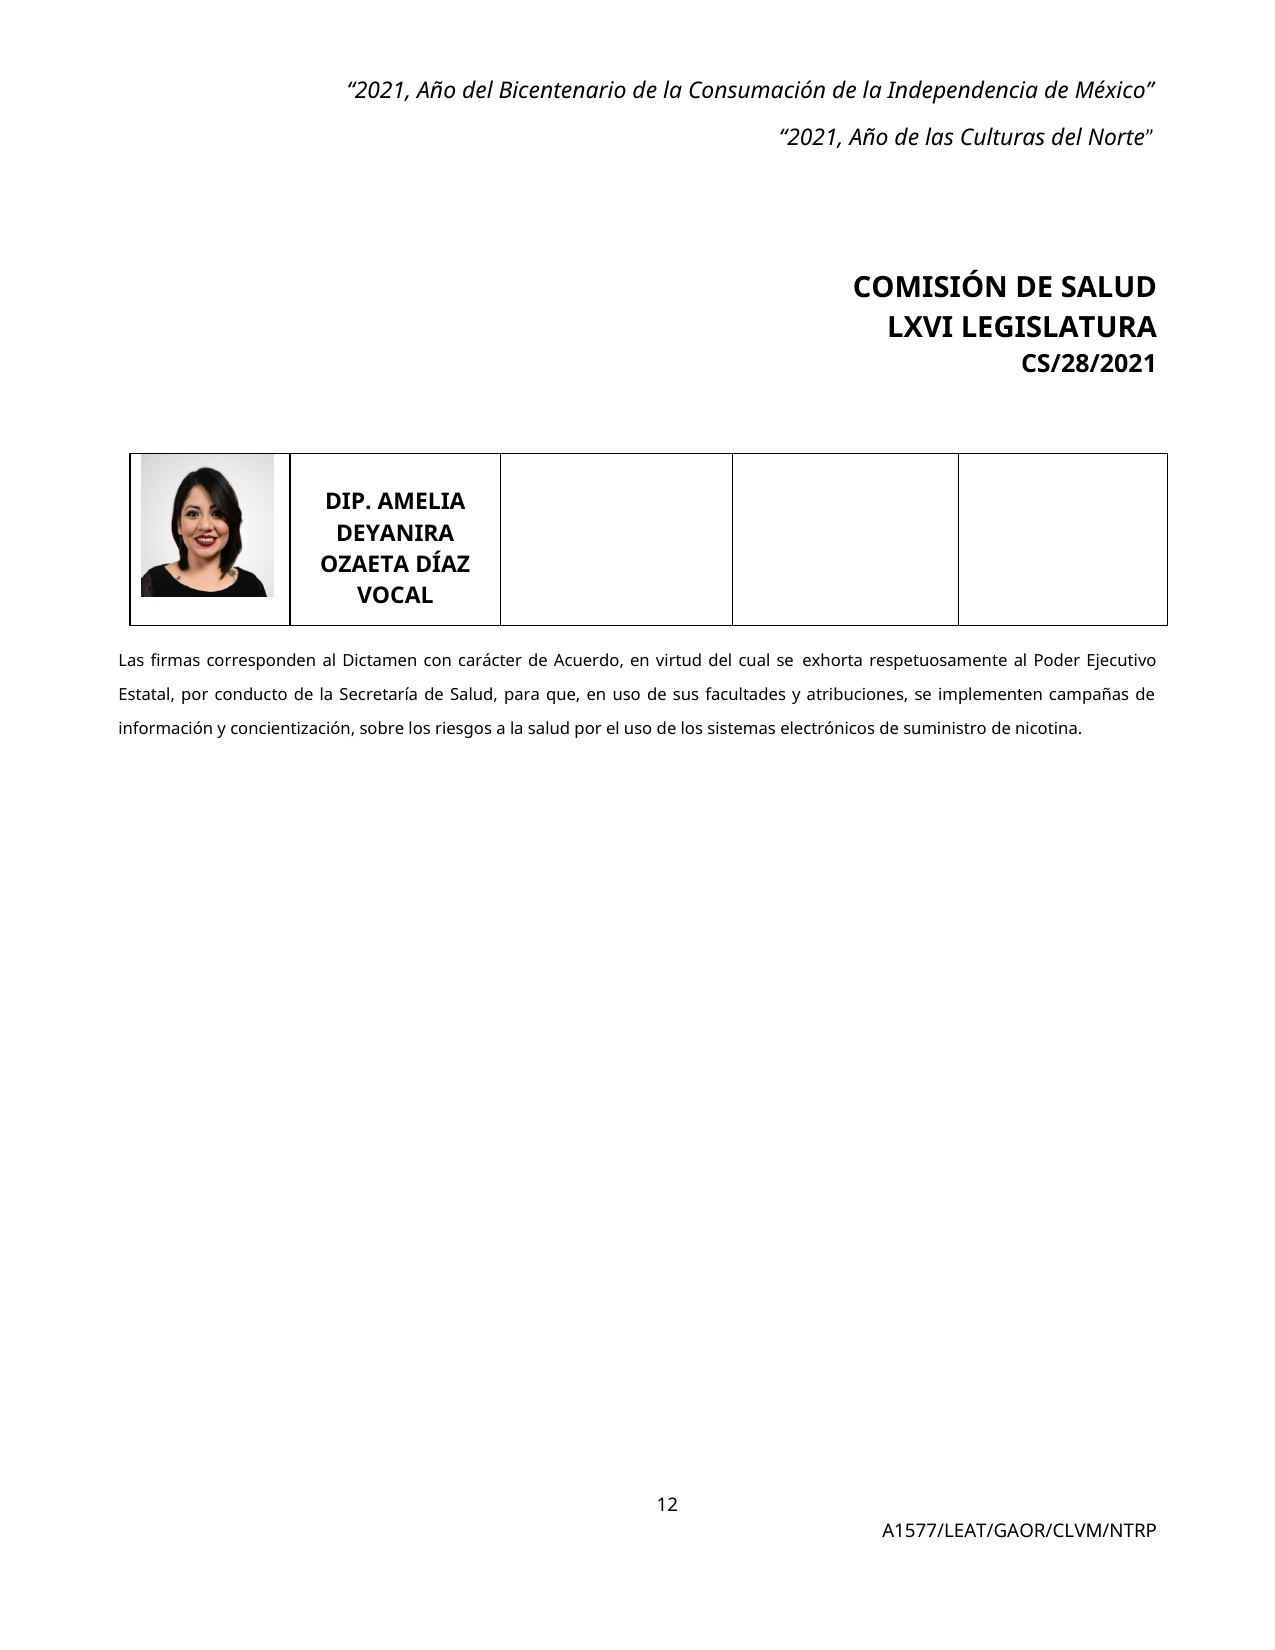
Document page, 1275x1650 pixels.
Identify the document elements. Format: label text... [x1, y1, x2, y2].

table_cell [131, 454, 289, 624]
table_cell [959, 454, 1167, 624]
table_cell [733, 454, 958, 624]
picture [141, 454, 274, 597]
text Las firmas corresponden al Dictamen con carácter de Acuerdo, en virtud del cual se exhorta respetuosamente al Poder Ejecutivo Estatal, por conducto de la Secretaría de Salud, para que, en uso de sus facultades y atribuciones, se implementen campañas de información y concientización, sobre los riesgos a la salud por el uso de los sistemas electrónicos de suministro de nicotina. [118, 648, 1157, 739]
table_cell [501, 454, 732, 624]
table_cell DIP. AMELIA DEYANIRA OZAETA DÍAZ VOCAL [291, 454, 500, 624]
